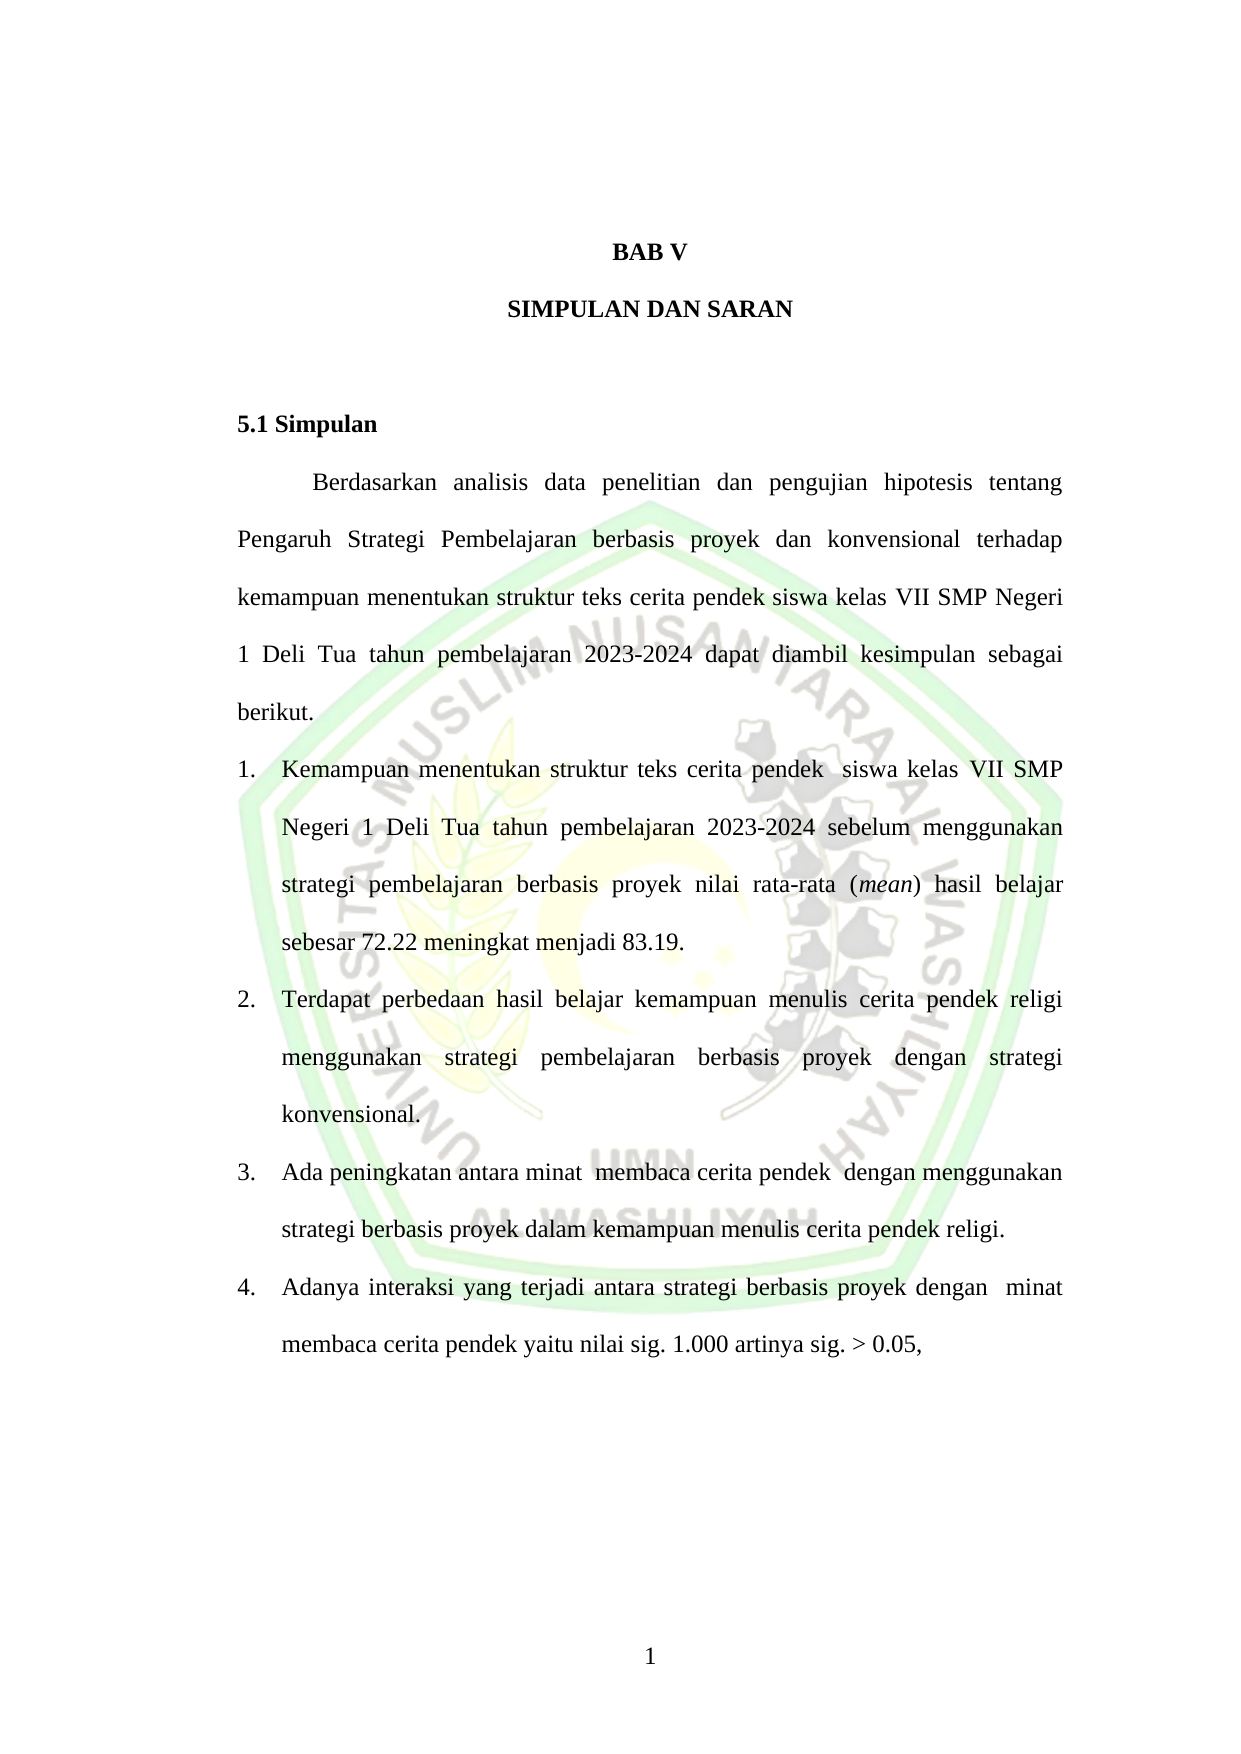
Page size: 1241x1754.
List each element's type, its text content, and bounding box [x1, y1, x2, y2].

list Kemampuan menentukan struktur teks cerita pendek siswa kelas VII SMP Negeri 1 Deli Tua tahun pembelajaran 2023-2024 sebelum menggunakan strategi pembelajaran berbasis proyek nilai rata-rata (mean) hasil belajar sebesar 72.22 meningkat menjadi 83.19. [237, 754, 1063, 956]
list Adanya interaksi yang terjadi antara strategi berbasis proyek dengan minat membaca cerita pendek yaitu nilai sig. 1.000 artinya sig. > 0.05, [237, 1272, 1063, 1358]
text 5.1 Simpulan [237, 409, 1063, 438]
text Berdasarkan analisis data penelitian dan pengujian hipotesis tentang Pengaruh Strategi Pembelajaran berbasis proyek dan konvensional terhadap kemampuan menentukan struktur teks cerita pendek siswa kelas VII SMP Negeri 1 Deli Tua tahun pembelajaran 2023-2024 dapat diambil kesimpulan sebagai berikut. [237, 467, 1063, 726]
list Terdapat perbedaan hasil belajar kemampuan menulis cerita pendek religi menggunakan strategi pembelajaran berbasis proyek dengan strategi konvensional. [237, 984, 1063, 1128]
text BAB V [537, 237, 1063, 266]
list Ada peningkatan antara minat membaca cerita pendek dengan menggunakan strategi berbasis proyek dalam kemampuan menulis cerita pendek religi. [237, 1157, 1063, 1243]
text SIMPULAN DAN SARAN [237, 294, 1063, 323]
